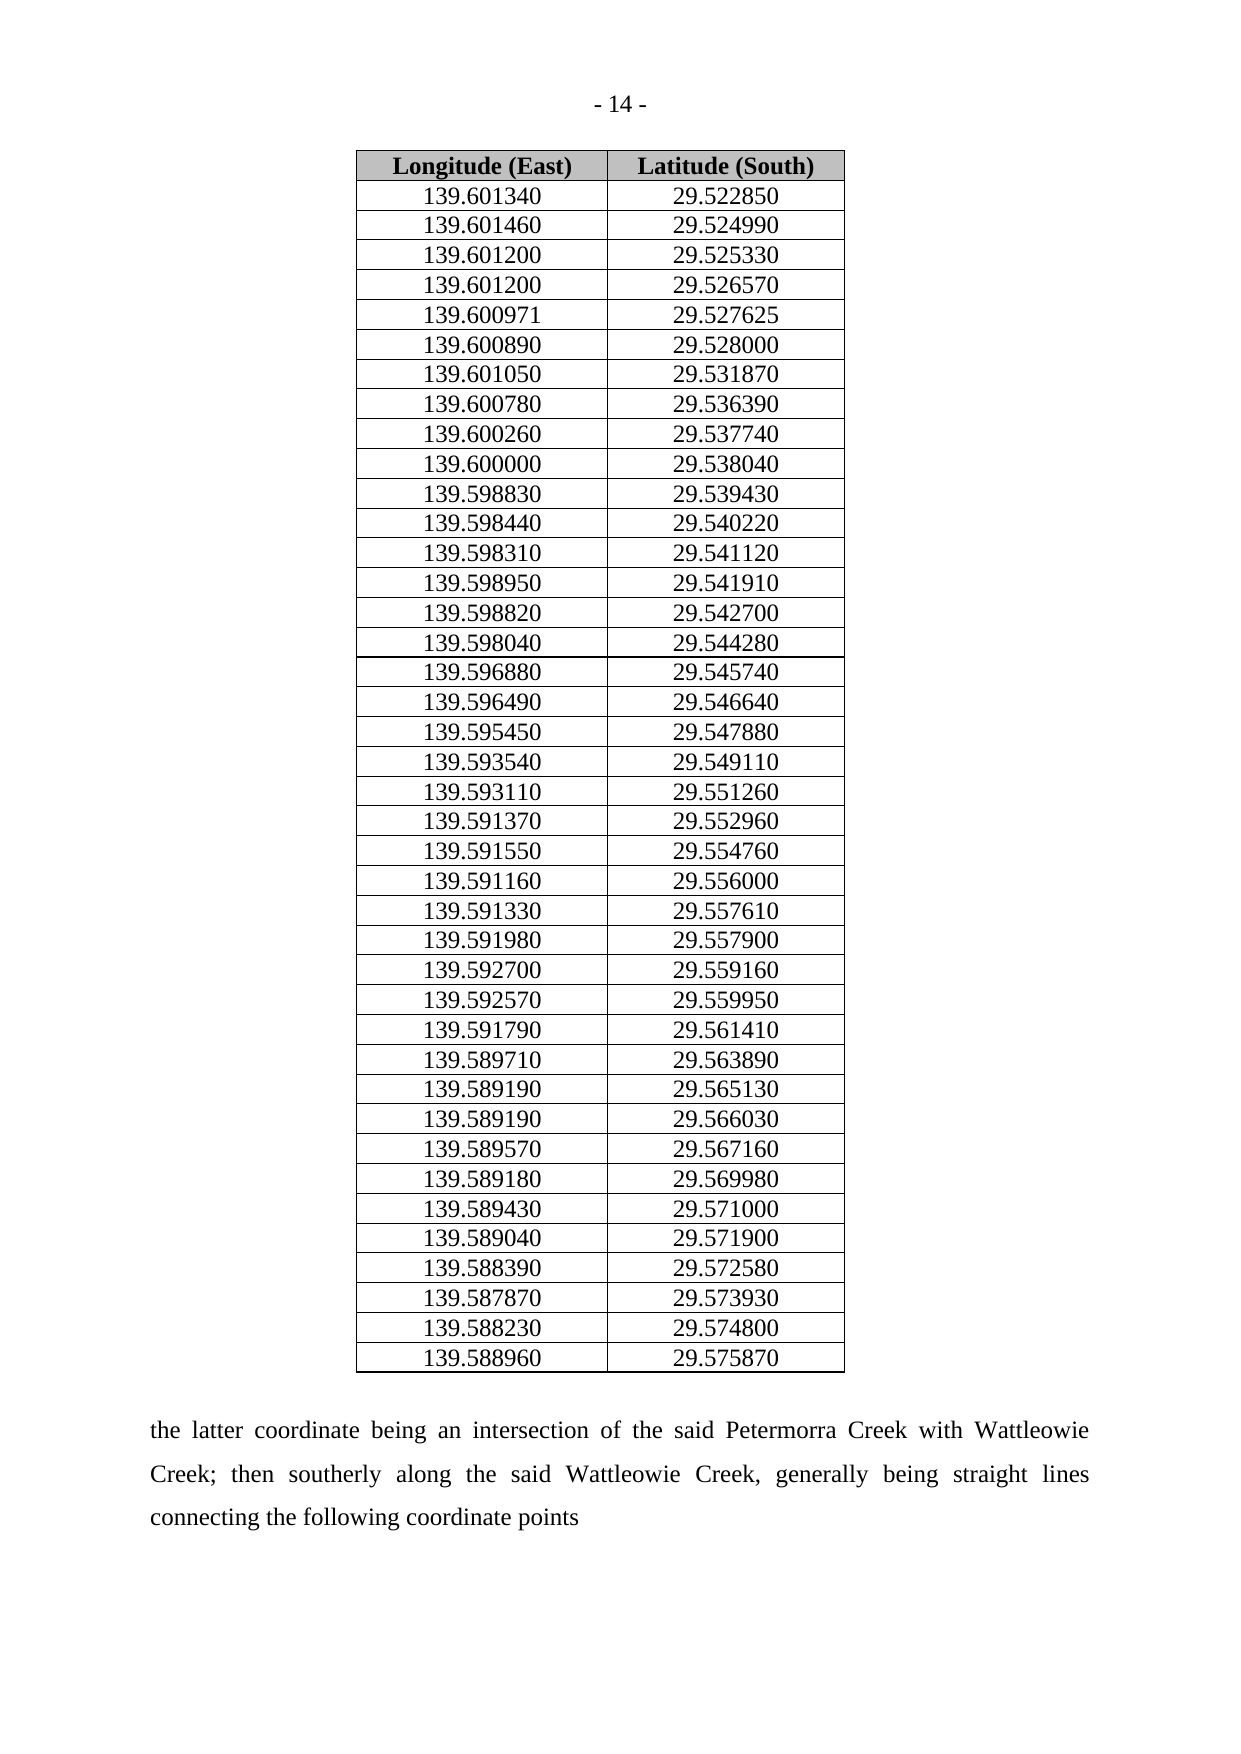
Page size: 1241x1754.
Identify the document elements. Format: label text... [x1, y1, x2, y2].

table_cell 139.600000 [357, 449, 607, 478]
table_cell 139.589570 [357, 1134, 607, 1163]
table_cell 29.528000 [608, 330, 844, 358]
table_cell 29.540220 [608, 509, 844, 537]
table_cell 29.571000 [608, 1194, 844, 1222]
table_cell 139.591370 [357, 806, 607, 835]
table_cell 139.598440 [357, 509, 607, 537]
table_cell 139.587870 [357, 1283, 607, 1312]
table_cell 139.598820 [357, 598, 607, 627]
table_cell 29.542700 [608, 598, 844, 627]
table_cell 139.589190 [357, 1075, 607, 1103]
table_cell 29.571900 [608, 1224, 844, 1252]
table_header Longitude (East) [357, 151, 607, 180]
table_cell 29.524990 [608, 211, 844, 239]
table_cell 29.559950 [608, 985, 844, 1014]
table_cell 29.522850 [608, 181, 844, 209]
table_cell 139.589190 [357, 1104, 607, 1133]
table_cell 139.591790 [357, 1015, 607, 1044]
table_cell 29.549110 [608, 747, 844, 776]
table_cell 139.592570 [357, 985, 607, 1014]
table_cell 139.601340 [357, 181, 607, 209]
table_cell 29.572580 [608, 1253, 844, 1282]
table_cell 29.541120 [608, 538, 844, 567]
table_cell 139.589180 [357, 1164, 607, 1193]
table_cell 139.588390 [357, 1253, 607, 1282]
table_cell 29.567160 [608, 1134, 844, 1163]
table_cell 139.593540 [357, 747, 607, 776]
table_cell 29.554760 [608, 836, 844, 865]
table_cell 139.600971 [357, 300, 607, 329]
table_cell 139.593110 [357, 777, 607, 805]
table_cell 29.541910 [608, 568, 844, 597]
table_cell 29.527625 [608, 300, 844, 329]
table_cell 29.574800 [608, 1313, 844, 1342]
table_cell 139.600260 [357, 419, 607, 448]
table_cell 139.588230 [357, 1313, 607, 1342]
table_cell 139.598950 [357, 568, 607, 597]
table_cell 139.591330 [357, 896, 607, 924]
table_cell 29.573930 [608, 1283, 844, 1312]
table_cell 29.538040 [608, 449, 844, 478]
table_cell 139.596880 [357, 658, 607, 686]
table_cell 139.591980 [357, 926, 607, 954]
table_cell 29.559160 [608, 955, 844, 984]
table_header Latitude (South) [608, 151, 844, 180]
table_cell 139.598310 [357, 538, 607, 567]
table_cell 29.531870 [608, 360, 844, 388]
table_cell 139.592700 [357, 955, 607, 984]
table_cell 139.588960 [357, 1343, 607, 1371]
table_cell 29.537740 [608, 419, 844, 448]
table_cell 29.526570 [608, 270, 844, 299]
table_cell 139.600780 [357, 389, 607, 418]
table_cell 139.591550 [357, 836, 607, 865]
table_cell 139.598040 [357, 628, 607, 656]
table_cell 29.557610 [608, 896, 844, 924]
table_cell 29.546640 [608, 687, 844, 716]
table_cell 29.545740 [608, 658, 844, 686]
table_cell 29.569980 [608, 1164, 844, 1193]
table_cell 29.547880 [608, 717, 844, 746]
table_cell 139.598830 [357, 479, 607, 507]
table_cell 29.539430 [608, 479, 844, 507]
table_cell 139.589040 [357, 1224, 607, 1252]
table_cell 139.601050 [357, 360, 607, 388]
table_cell 139.601200 [357, 240, 607, 269]
table_cell 29.556000 [608, 866, 844, 895]
table_cell 29.544280 [608, 628, 844, 656]
table_cell 29.557900 [608, 926, 844, 954]
table_cell 139.601460 [357, 211, 607, 239]
table_cell 29.536390 [608, 389, 844, 418]
table_cell 139.595450 [357, 717, 607, 746]
table_cell 139.596490 [357, 687, 607, 716]
table_cell 29.575870 [608, 1343, 844, 1371]
text the latter coordinate being an intersection of the said Petermorra Creek with Wattleowie Creek; then southerly along the said Wattleowie Creek, generally being straight lines connecting the following coordinate points [150, 1416, 1090, 1531]
table_cell 29.566030 [608, 1104, 844, 1133]
table_cell 29.551260 [608, 777, 844, 805]
table_cell 29.565130 [608, 1075, 844, 1103]
table_cell 29.563890 [608, 1045, 844, 1073]
table_cell 29.561410 [608, 1015, 844, 1044]
table_cell 139.600890 [357, 330, 607, 358]
table_cell 139.589710 [357, 1045, 607, 1073]
table_cell 29.552960 [608, 806, 844, 835]
table_cell 139.591160 [357, 866, 607, 895]
table_cell 139.601200 [357, 270, 607, 299]
table_cell 29.525330 [608, 240, 844, 269]
table_cell 139.589430 [357, 1194, 607, 1222]
